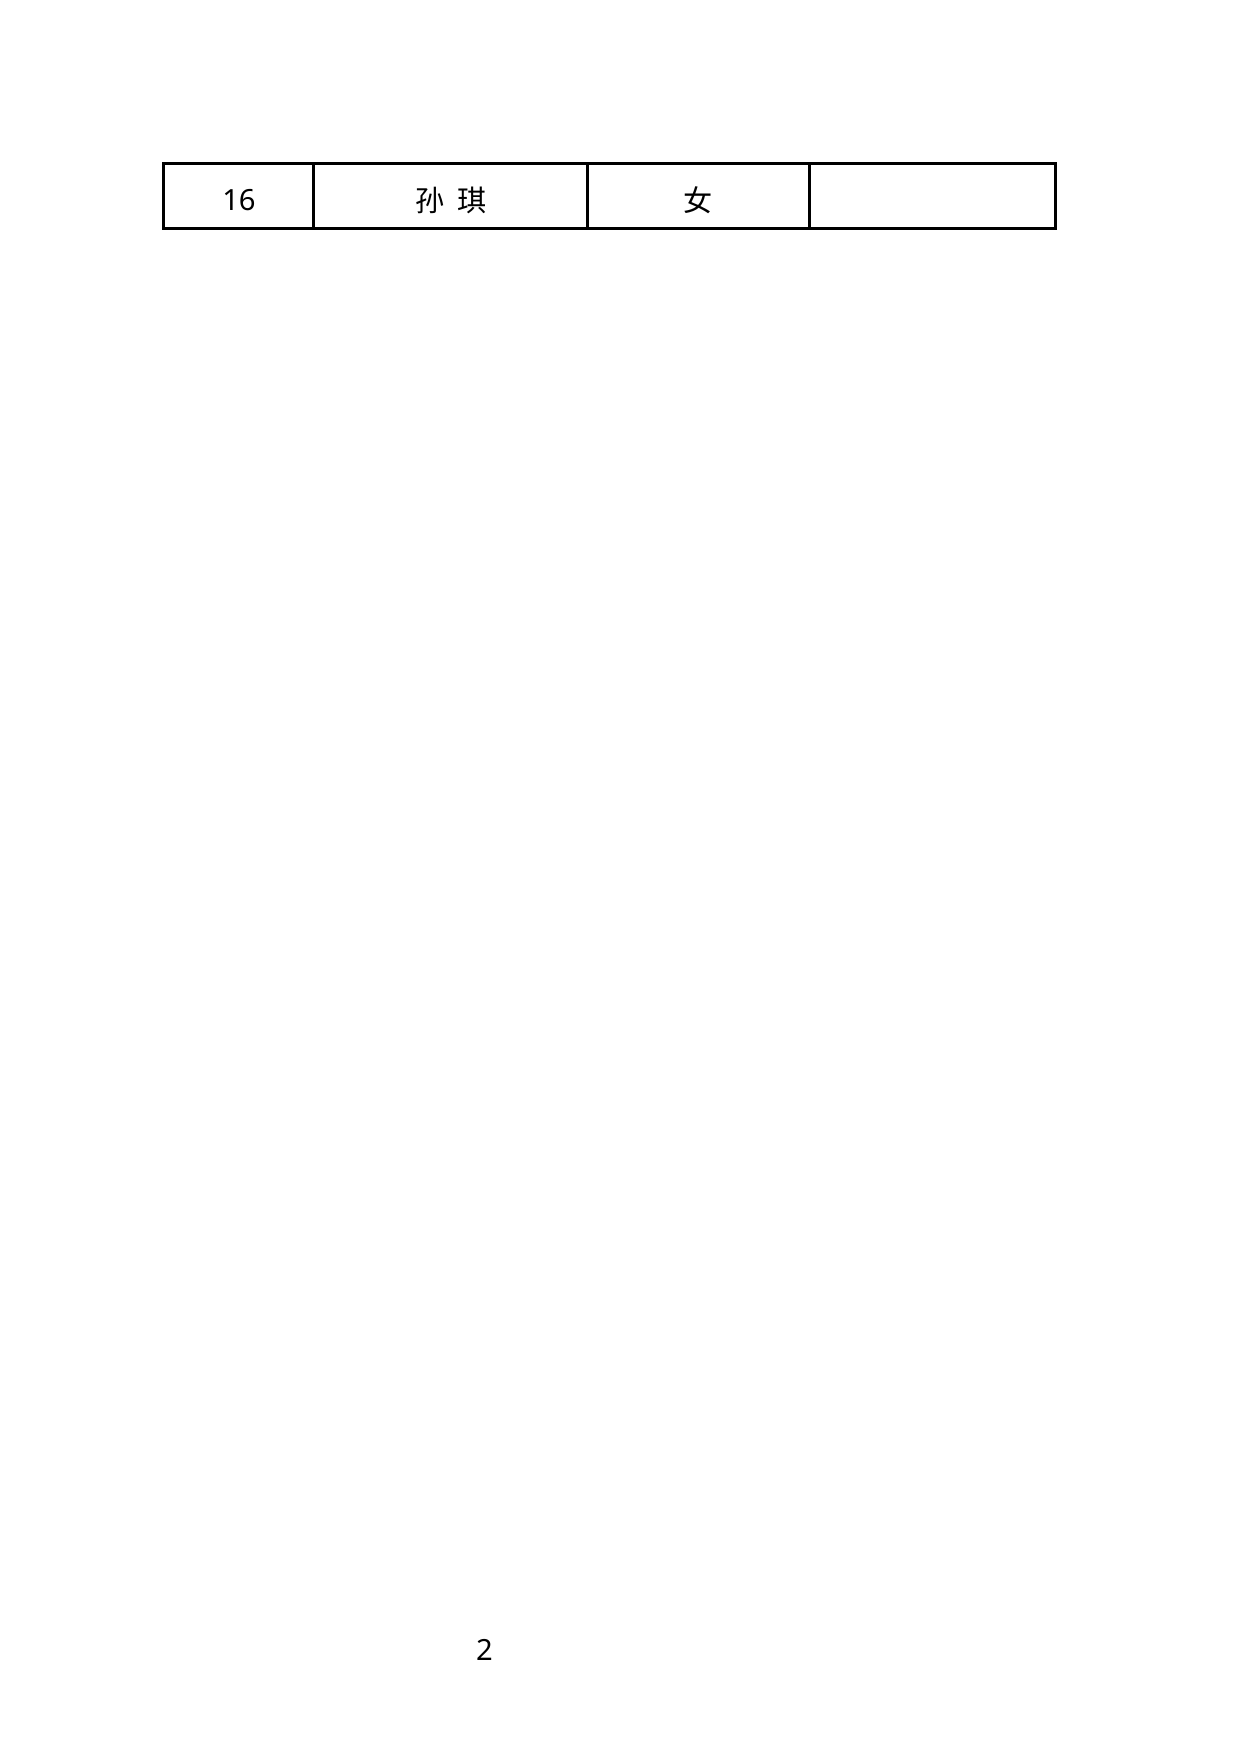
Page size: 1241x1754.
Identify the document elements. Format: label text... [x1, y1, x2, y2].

table_cell 女 [589, 165, 808, 227]
table_cell 16 [165, 165, 312, 227]
table_cell 孙 琪 [315, 165, 586, 227]
table_cell [811, 165, 1054, 227]
